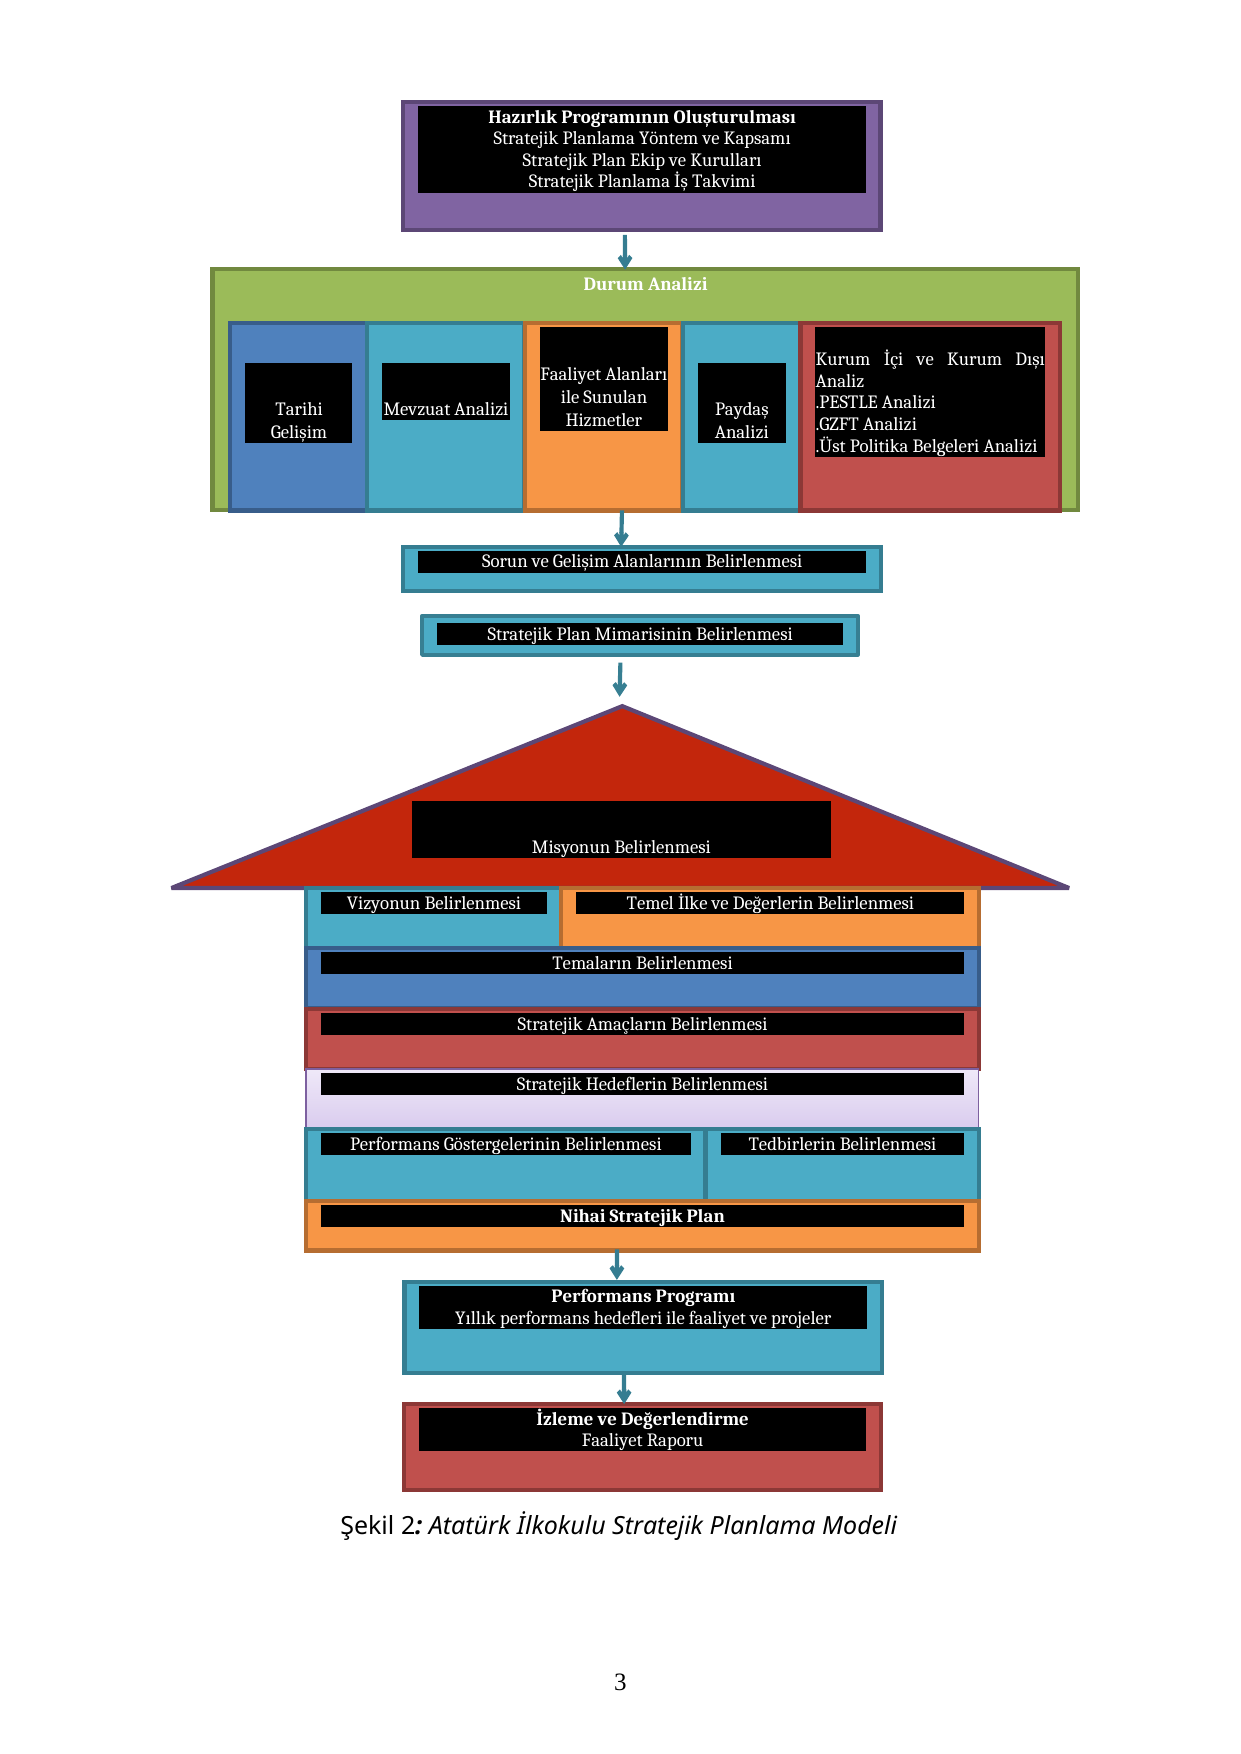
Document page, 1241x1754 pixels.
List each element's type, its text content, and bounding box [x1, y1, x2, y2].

text Şekil 2: Atatürk İlkokulu Stratejik Planlama Modeli [89, 1507, 1152, 1542]
